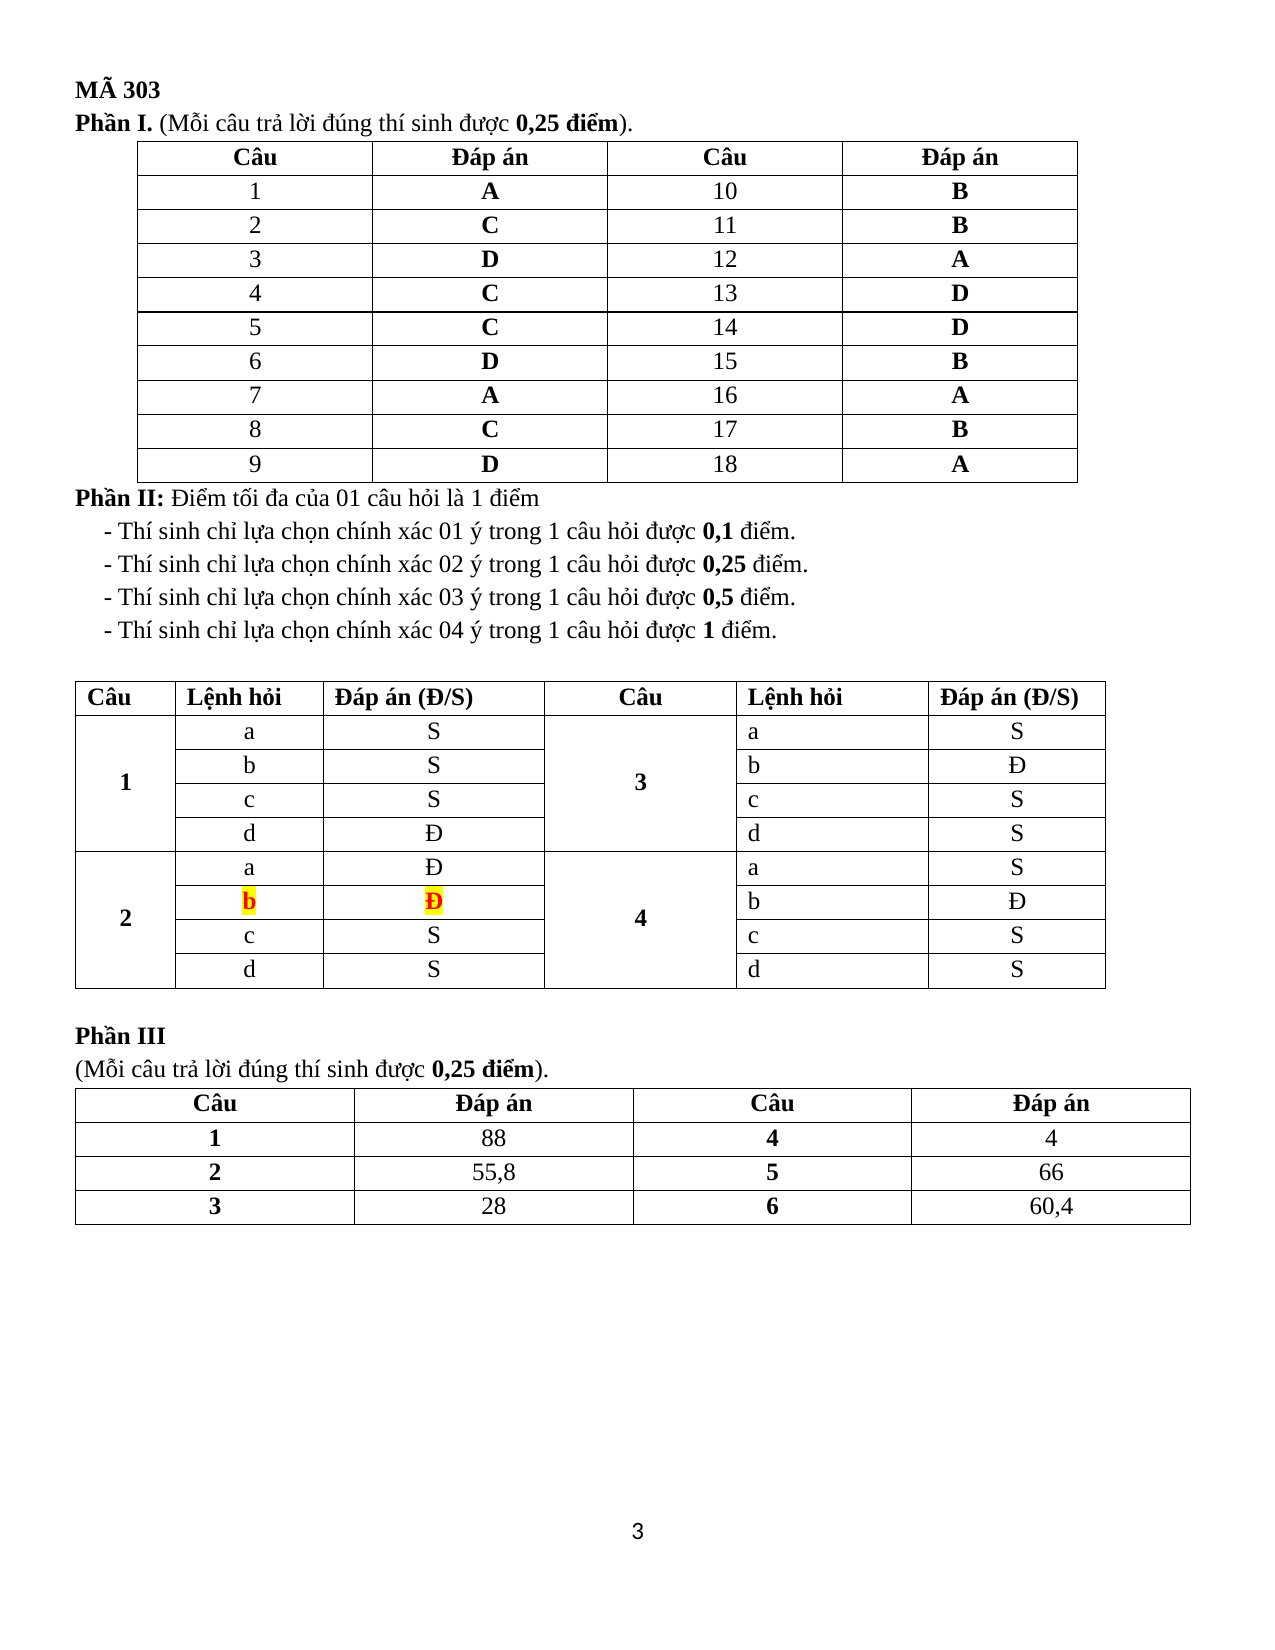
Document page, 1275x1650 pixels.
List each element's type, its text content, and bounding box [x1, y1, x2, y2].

table_cell b [176, 750, 323, 783]
table_cell S [929, 784, 1105, 817]
table_cell b [176, 886, 323, 919]
table_cell S [324, 920, 544, 953]
table_cell D [373, 346, 607, 379]
table_cell 17 [608, 415, 842, 448]
text Phần I. (Mỗi câu trả lời đúng thí sinh được 0,25 điểm). [75, 108, 1200, 137]
table_cell D [843, 313, 1077, 345]
table_cell 60,4 [912, 1191, 1190, 1224]
table_cell B [843, 415, 1077, 448]
table_cell d [737, 818, 928, 851]
table_header Đáp án [912, 1089, 1190, 1122]
text Phần II: Điểm tối đa của 01 câu hỏi là 1 điểm [75, 483, 1200, 511]
table_cell S [324, 954, 544, 987]
table_cell 5 [634, 1157, 911, 1190]
table_header Câu [138, 142, 372, 175]
table_cell a [176, 716, 323, 749]
table_cell C [373, 210, 607, 243]
table_cell S [929, 716, 1105, 749]
text - Thí sinh chỉ lựa chọn chính xác 01 ý trong 1 câu hỏi được 0,1 điểm. [75, 516, 1200, 544]
table_cell S [324, 784, 544, 817]
table_cell b [737, 750, 928, 783]
table_cell 13 [608, 278, 842, 311]
table_cell A [843, 381, 1077, 413]
text - Thí sinh chỉ lựa chọn chính xác 03 ý trong 1 câu hỏi được 0,5 điểm. [75, 582, 1200, 611]
table_cell S [929, 818, 1105, 851]
table_cell A [373, 176, 607, 209]
table_cell a [176, 852, 323, 885]
table_cell 16 [608, 381, 842, 413]
table_cell C [373, 278, 607, 311]
table_cell 1 [76, 1123, 354, 1156]
table_cell 88 [355, 1123, 633, 1156]
table_cell C [373, 415, 607, 448]
table_cell 2 [138, 210, 372, 243]
table_cell Đ [324, 852, 544, 885]
table_cell D [373, 244, 607, 277]
text - Thí sinh chỉ lựa chọn chính xác 04 ý trong 1 câu hỏi được 1 điểm. [75, 615, 1200, 643]
table_cell B [843, 210, 1077, 243]
table_cell a [737, 716, 928, 749]
table_cell 4 [545, 852, 736, 987]
table_cell 14 [608, 313, 842, 345]
table_cell Đ [929, 750, 1105, 783]
table_cell Đ [929, 886, 1105, 919]
table_header Đáp án (Đ/S) [324, 682, 544, 715]
table_header Câu [76, 1089, 354, 1122]
table_cell c [176, 784, 323, 817]
table_cell 1 [138, 176, 372, 209]
table_cell a [737, 852, 928, 885]
text - Thí sinh chỉ lựa chọn chính xác 02 ý trong 1 câu hỏi được 0,25 điểm. [75, 549, 1200, 577]
table_cell 3 [138, 244, 372, 277]
table_cell 4 [912, 1123, 1190, 1156]
table_cell 66 [912, 1157, 1190, 1190]
table_cell d [176, 818, 323, 851]
table_cell d [737, 954, 928, 987]
table_cell c [737, 784, 928, 817]
table_header Câu [634, 1089, 911, 1122]
table_cell 15 [608, 346, 842, 379]
table_cell b [737, 886, 928, 919]
table_cell S [324, 716, 544, 749]
table_cell 12 [608, 244, 842, 277]
table_cell 10 [608, 176, 842, 209]
table_cell A [843, 244, 1077, 277]
table_header Lệnh hỏi [176, 682, 323, 715]
table_cell S [324, 750, 544, 783]
table_cell 28 [355, 1191, 633, 1224]
table_cell 7 [138, 381, 372, 413]
table_cell 5 [138, 313, 372, 345]
table_cell 6 [138, 346, 372, 379]
table_cell C [373, 313, 607, 345]
table_cell D [373, 449, 607, 482]
table_cell 3 [76, 1191, 354, 1224]
table_cell S [929, 954, 1105, 987]
table_header Câu [608, 142, 842, 175]
table_cell 9 [138, 449, 372, 482]
table_cell 55,8 [355, 1157, 633, 1190]
table_cell 4 [138, 278, 372, 311]
table_header Câu [76, 682, 175, 715]
text MÃ 303 [75, 75, 1200, 104]
table_cell 3 [545, 716, 736, 851]
table_cell S [929, 920, 1105, 953]
table_cell 8 [138, 415, 372, 448]
table_cell 11 [608, 210, 842, 243]
table_cell A [373, 381, 607, 413]
table_cell d [176, 954, 323, 987]
table_cell c [737, 920, 928, 953]
text (Mỗi câu trả lời đúng thí sinh được 0,25 điểm). [75, 1054, 1200, 1083]
table_cell c [176, 920, 323, 953]
table_cell 1 [76, 716, 175, 851]
table_cell 18 [608, 449, 842, 482]
table_cell Đ [324, 818, 544, 851]
table_header Đáp án (Đ/S) [929, 682, 1105, 715]
text Phần III [75, 1021, 1200, 1050]
table_cell 6 [634, 1191, 911, 1224]
table_cell S [929, 852, 1105, 885]
table_cell 2 [76, 852, 175, 987]
table_header Đáp án [843, 142, 1077, 175]
table_cell A [843, 449, 1077, 482]
table_cell 4 [634, 1123, 911, 1156]
table_cell B [843, 176, 1077, 209]
table_cell 2 [76, 1157, 354, 1190]
table_header Đáp án [355, 1089, 633, 1122]
table_cell D [843, 278, 1077, 311]
table_cell B [843, 346, 1077, 379]
table_header Câu [545, 682, 736, 715]
table_header Đáp án [373, 142, 607, 175]
table_cell Đ [324, 886, 544, 919]
table_header Lệnh hỏi [737, 682, 928, 715]
